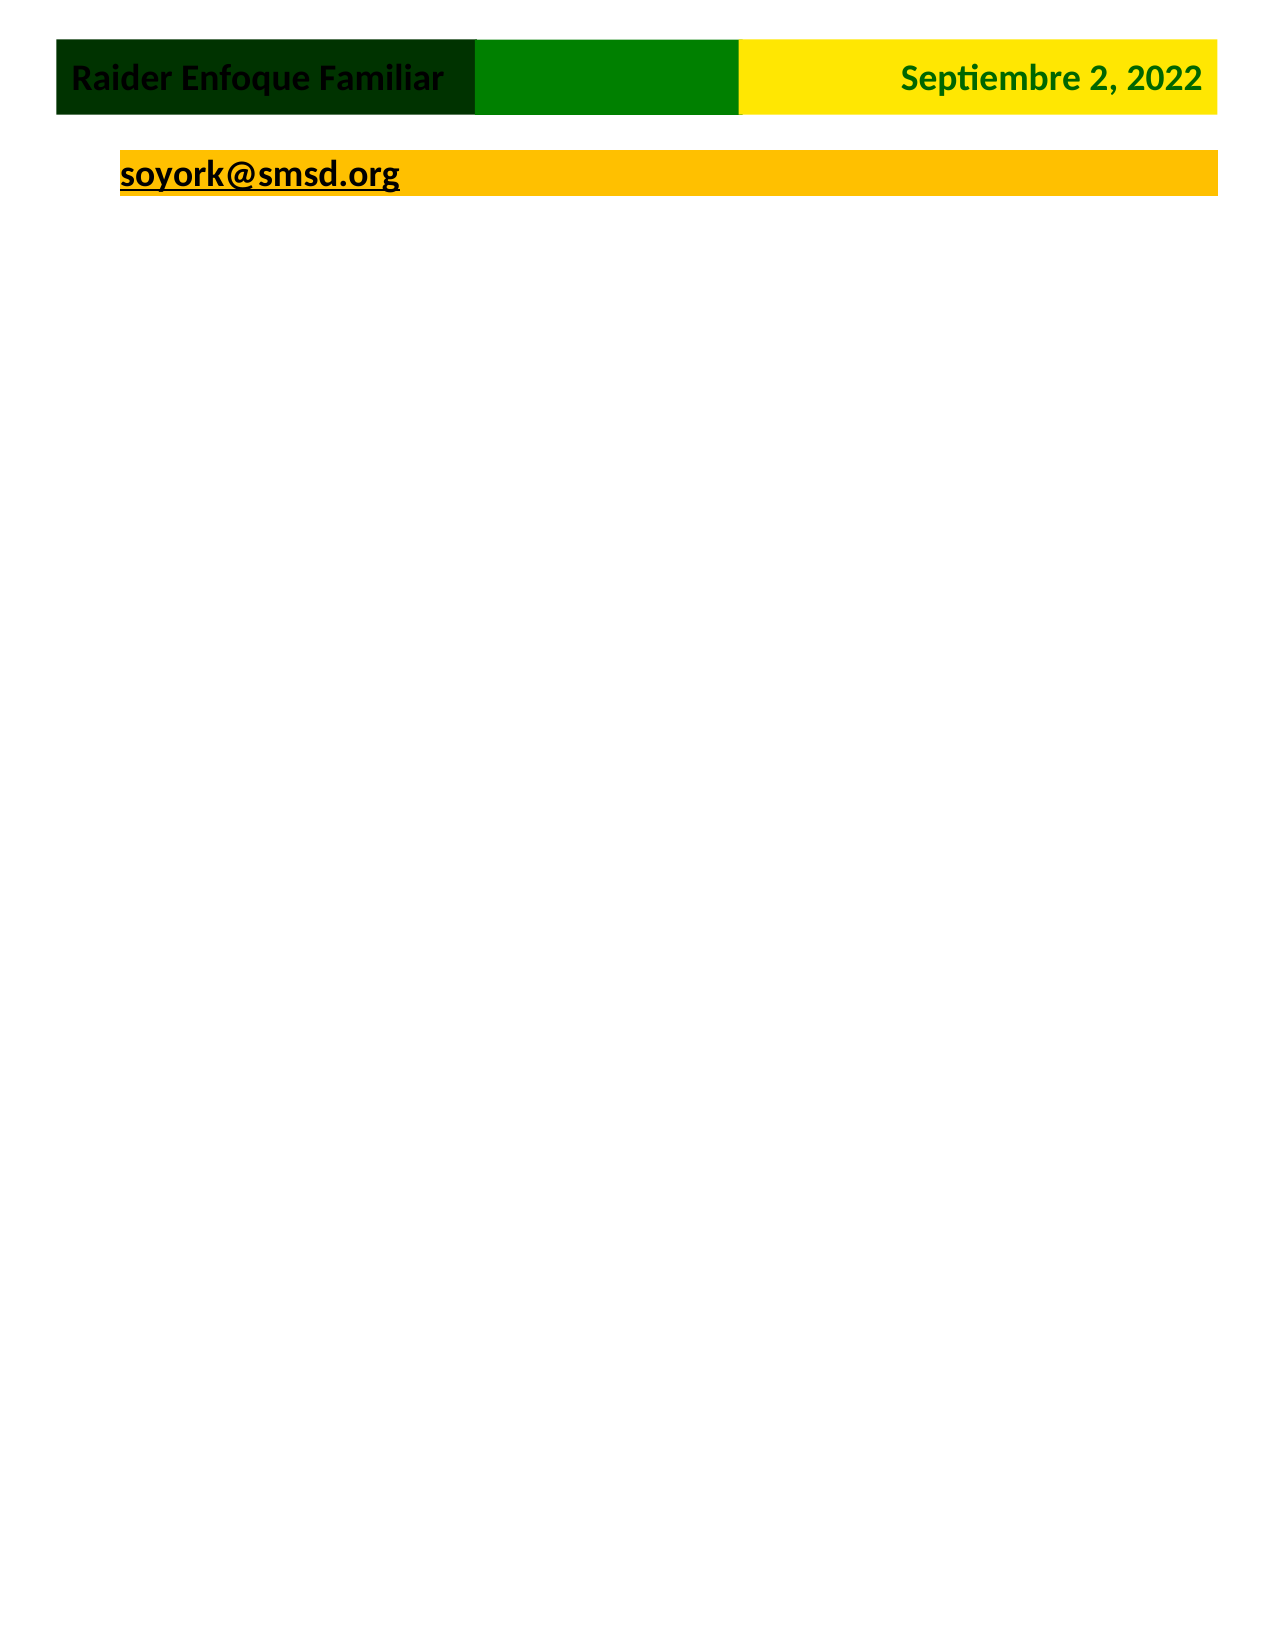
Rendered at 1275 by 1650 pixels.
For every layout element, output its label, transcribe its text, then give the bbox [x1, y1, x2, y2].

text soyork@smsd.org [120, 150, 1218, 196]
